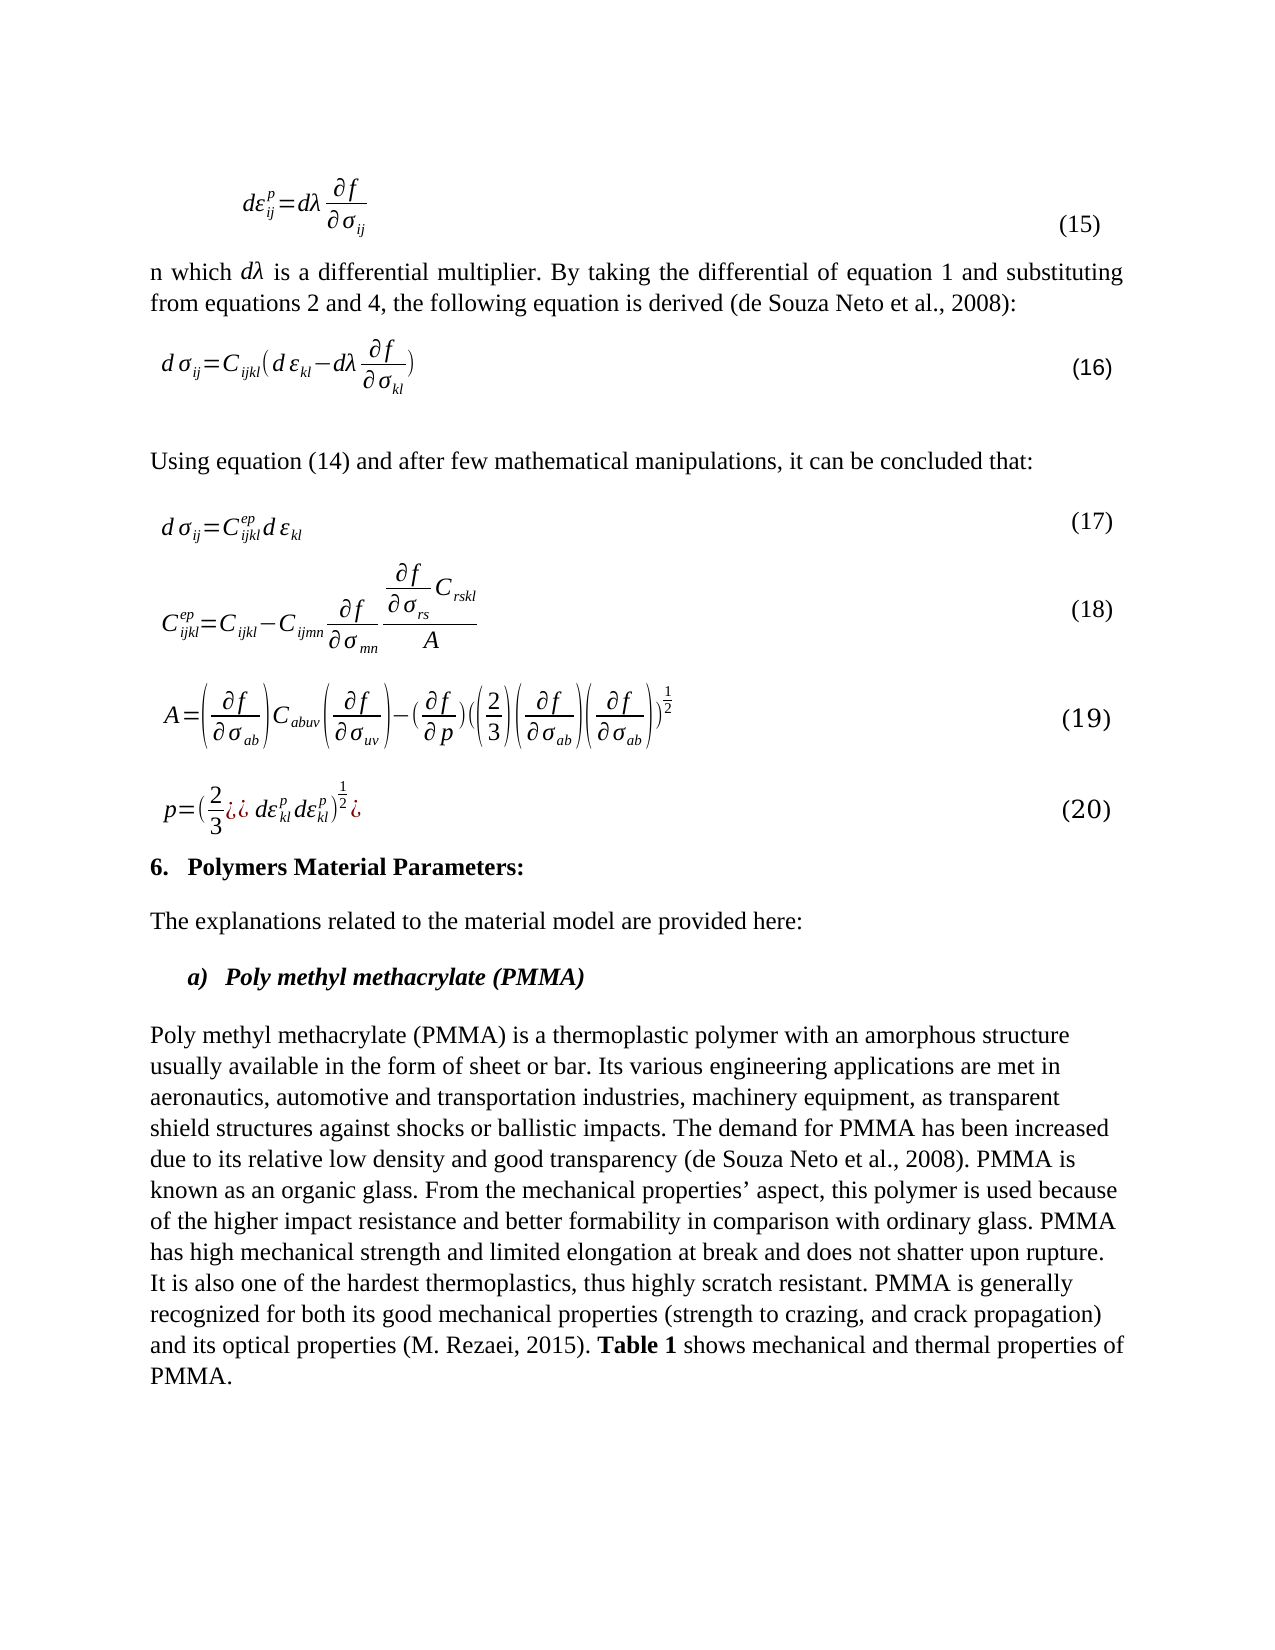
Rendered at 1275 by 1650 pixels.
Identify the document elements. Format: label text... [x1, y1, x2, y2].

table_header (15) [955, 150, 1117, 257]
text Poly methyl methacrylate (PMMA) is a thermoplastic polymer with an amorphous structure usually available in the form of sheet or bar. Its various engineering applications are met in aeronautics, automotive and transportation industries, machinery equipment, as transparent shield structures against shocks or ballistic impacts. The demand for PMMA has been increased due to its relative low density and good transparency (de Souza Neto et al., 2008). PMMA is known as an organic glass. From the mechanical properties’ aspect, this polymer is used because of the higher impact resistance and better formability in comparison with ordinary glass. PMMA has high mechanical strength and limited elongation at break and does not shatter upon rupture. It is also one of the hardest thermoplastics, thus highly scratch resistant. PMMA is generally recognized for both its good mechanical properties (strength to crazing, and crack propagation) and its optical properties (M. Rezaei, 2015). Table 1 shows mechanical and thermal properties of PMMA. [150, 1020, 1125, 1390]
table_cell [150, 547, 814, 670]
list Poly methyl methacrylate (PMMA) [187, 962, 1125, 991]
list Polymers Material Parameters: [150, 852, 1125, 881]
table_cell [150, 765, 814, 852]
table_header (16) [637, 335, 1124, 398]
table_header [158, 150, 955, 257]
table_cell (18) [814, 547, 1124, 670]
table_cell (20) [814, 765, 1124, 852]
table_cell [150, 670, 814, 764]
text n which is a differential multiplier. By taking the differential of equation 1 and substituting from equations 2 and 4, the following equation is derived (de Souza Neto et al., 2008): [150, 257, 1125, 316]
table_header [150, 494, 814, 547]
table_header (17) [814, 494, 1124, 547]
table_header [150, 335, 637, 398]
text The explanations related to the material model are provided here: [150, 906, 1125, 934]
table_cell (19) [814, 670, 1124, 764]
text Using equation (14) and after few mathematical manipulations, it can be concluded that: [150, 446, 1125, 474]
